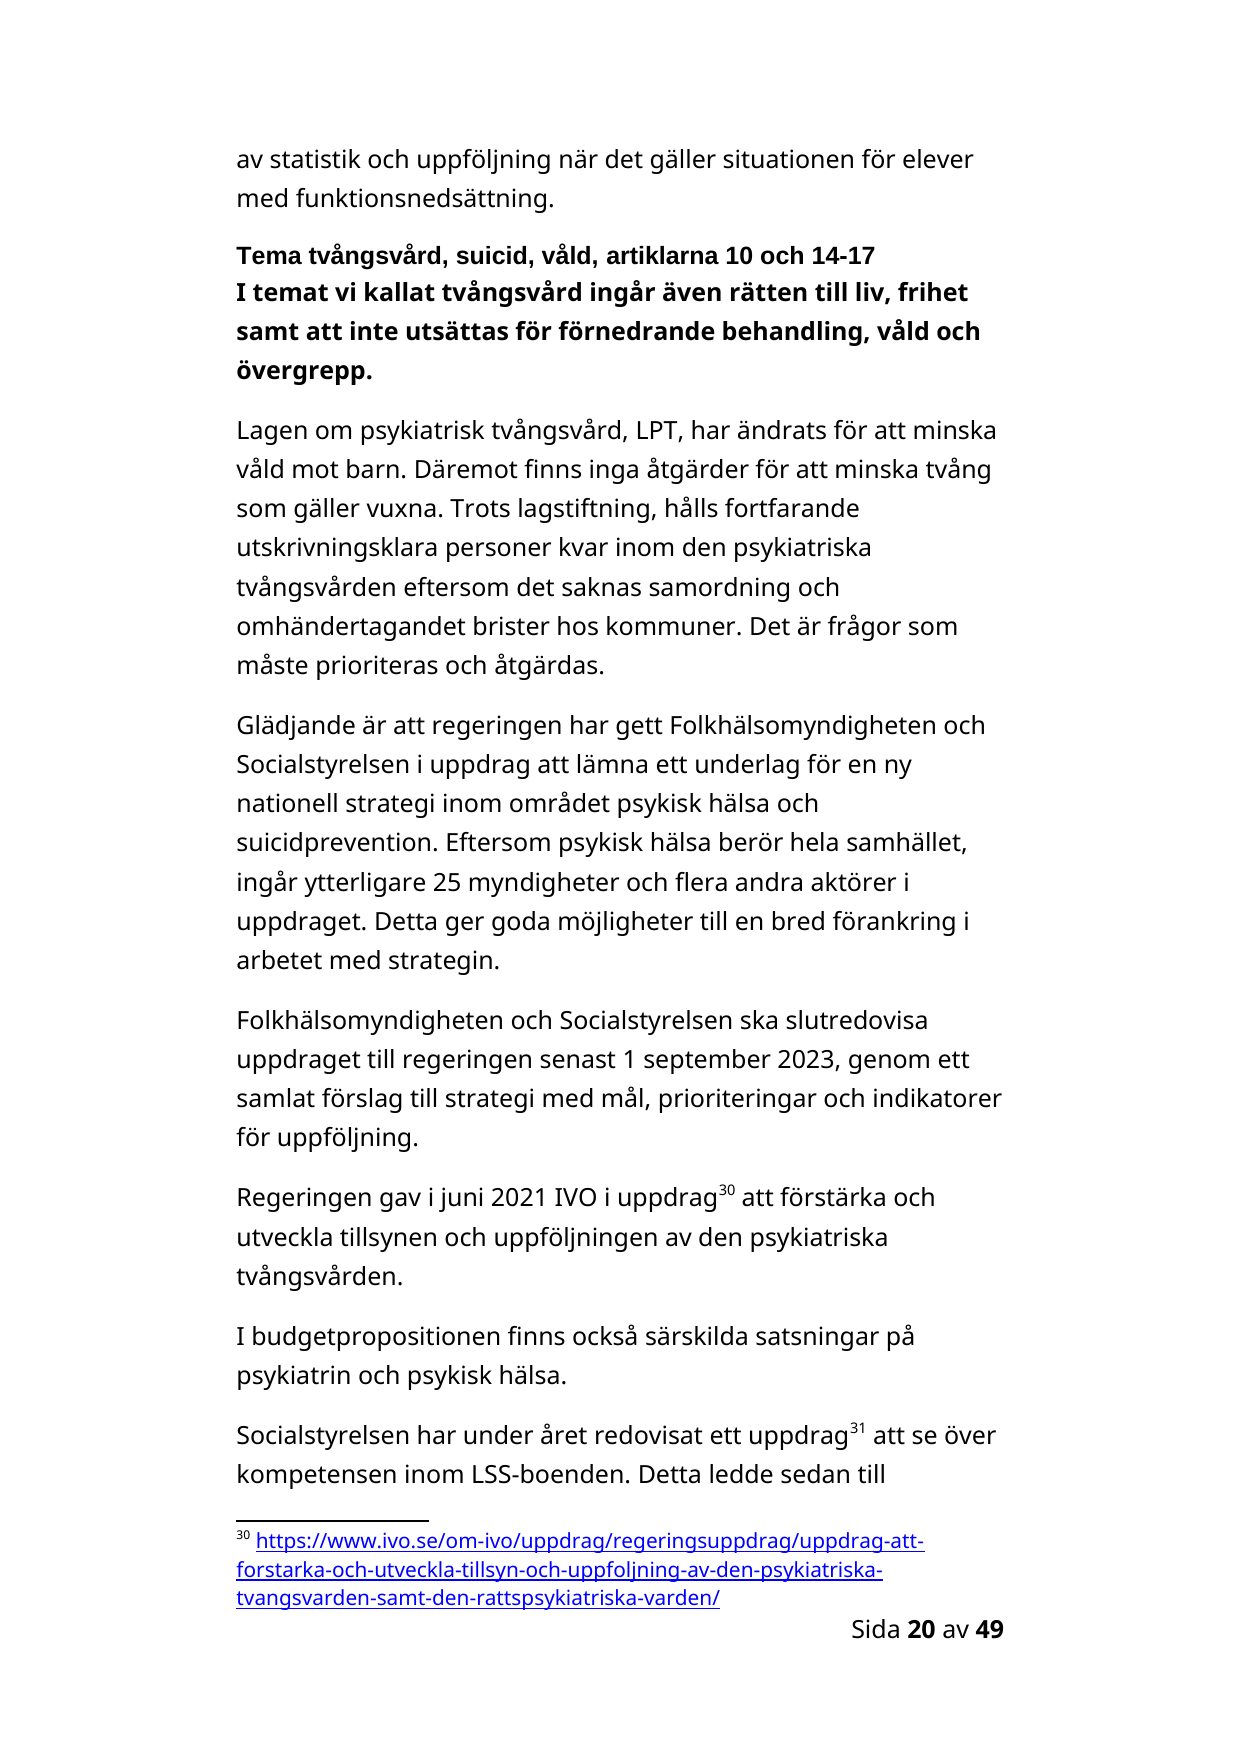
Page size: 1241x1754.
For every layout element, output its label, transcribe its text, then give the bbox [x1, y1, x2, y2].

text I budgetpropositionen finns också särskilda satsningar på psykiatrin och psykisk hälsa. [236, 1318, 1004, 1392]
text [236, 142, 1004, 215]
text Regeringen gav i juni 2021 IVO i uppdrag att förstärka och utveckla tillsynen och uppföljningen av den psykiatriska tvångsvården. [236, 1180, 1004, 1292]
subtitle Tema tvångsvård, suicid, våld, artiklarna 10 och 14-17 [236, 241, 1004, 270]
text Glädjande är att regeringen har gett Folkhälsomyndigheten och Socialstyrelsen i uppdrag att lämna ett underlag för en ny nationell strategi inom området psykisk hälsa och suicidprevention. Eftersom psykisk hälsa berör hela samhället, ingår ytterligare 25 myndigheter och flera andra aktörer i uppdraget. Detta ger goda möjligheter till en bred förankring i arbetet med strategin. [236, 707, 1004, 977]
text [236, 1417, 1004, 1491]
text I temat vi kallat tvångsvård ingår även rätten till liv, frihet samt att inte utsättas för förnedrande behandling, våld och övergrepp. [236, 274, 1004, 387]
text Lagen om psykiatrisk tvångsvård, LPT, har ändrats för att minska våld mot barn. Däremot finns inga åtgärder för att minska tvång som gäller vuxna. Trots lagstiftning, hålls fortfarande utskrivningsklara personer kvar inom den psykiatriska tvångsvården eftersom det saknas samordning och omhändertagandet brister hos kommuner. Det är frågor som måste prioriteras och åtgärdas. [236, 412, 1004, 682]
text Folkhälsomyndigheten och Socialstyrelsen ska slutredovisa uppdraget till regeringen senast 1 september 2023, genom ett samlat förslag till strategi med mål, prioriteringar och indikatorer för uppföljning. [236, 1002, 1004, 1154]
